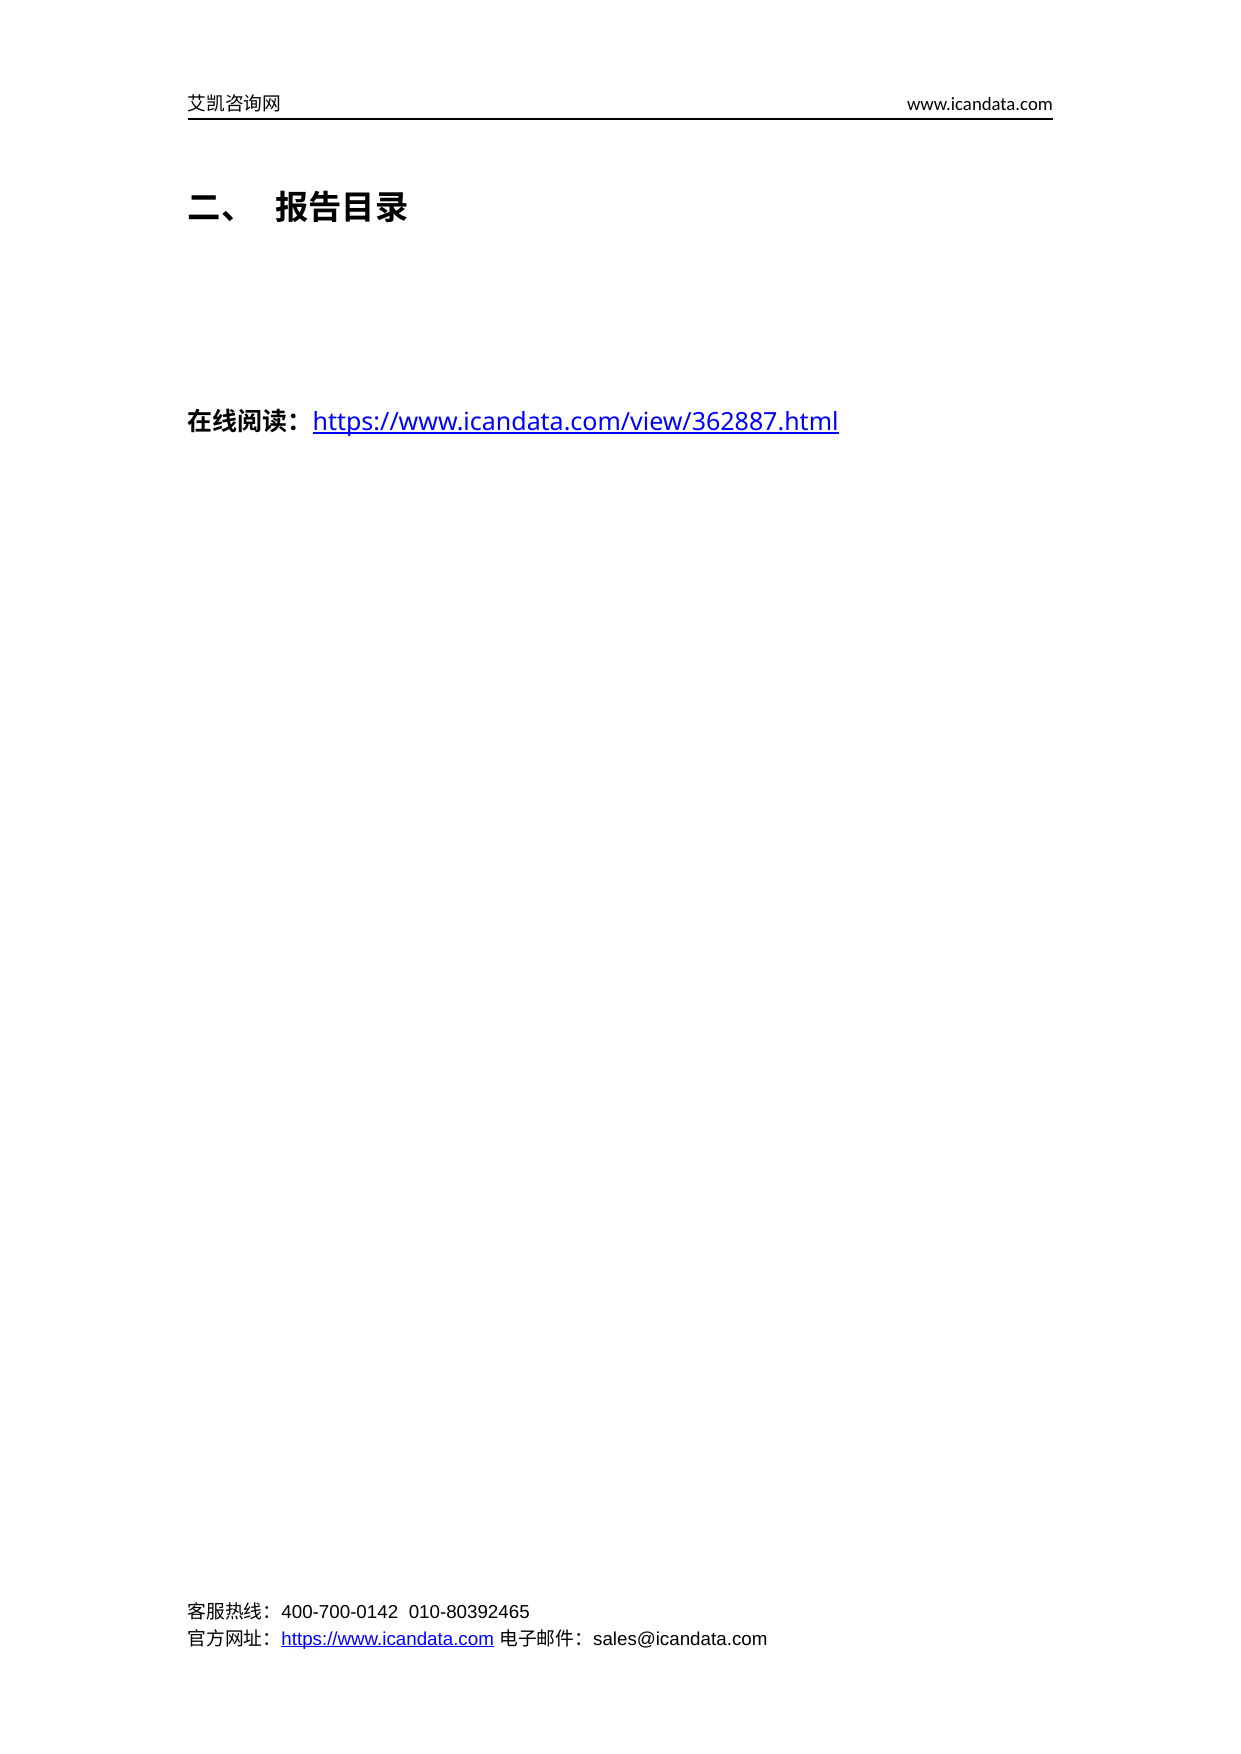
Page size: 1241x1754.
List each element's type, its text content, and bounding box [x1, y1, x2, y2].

subtitle 报告目录 [187, 172, 1053, 237]
text 在线阅读：https://www.icandata.com/view/362887.html [187, 387, 1053, 452]
